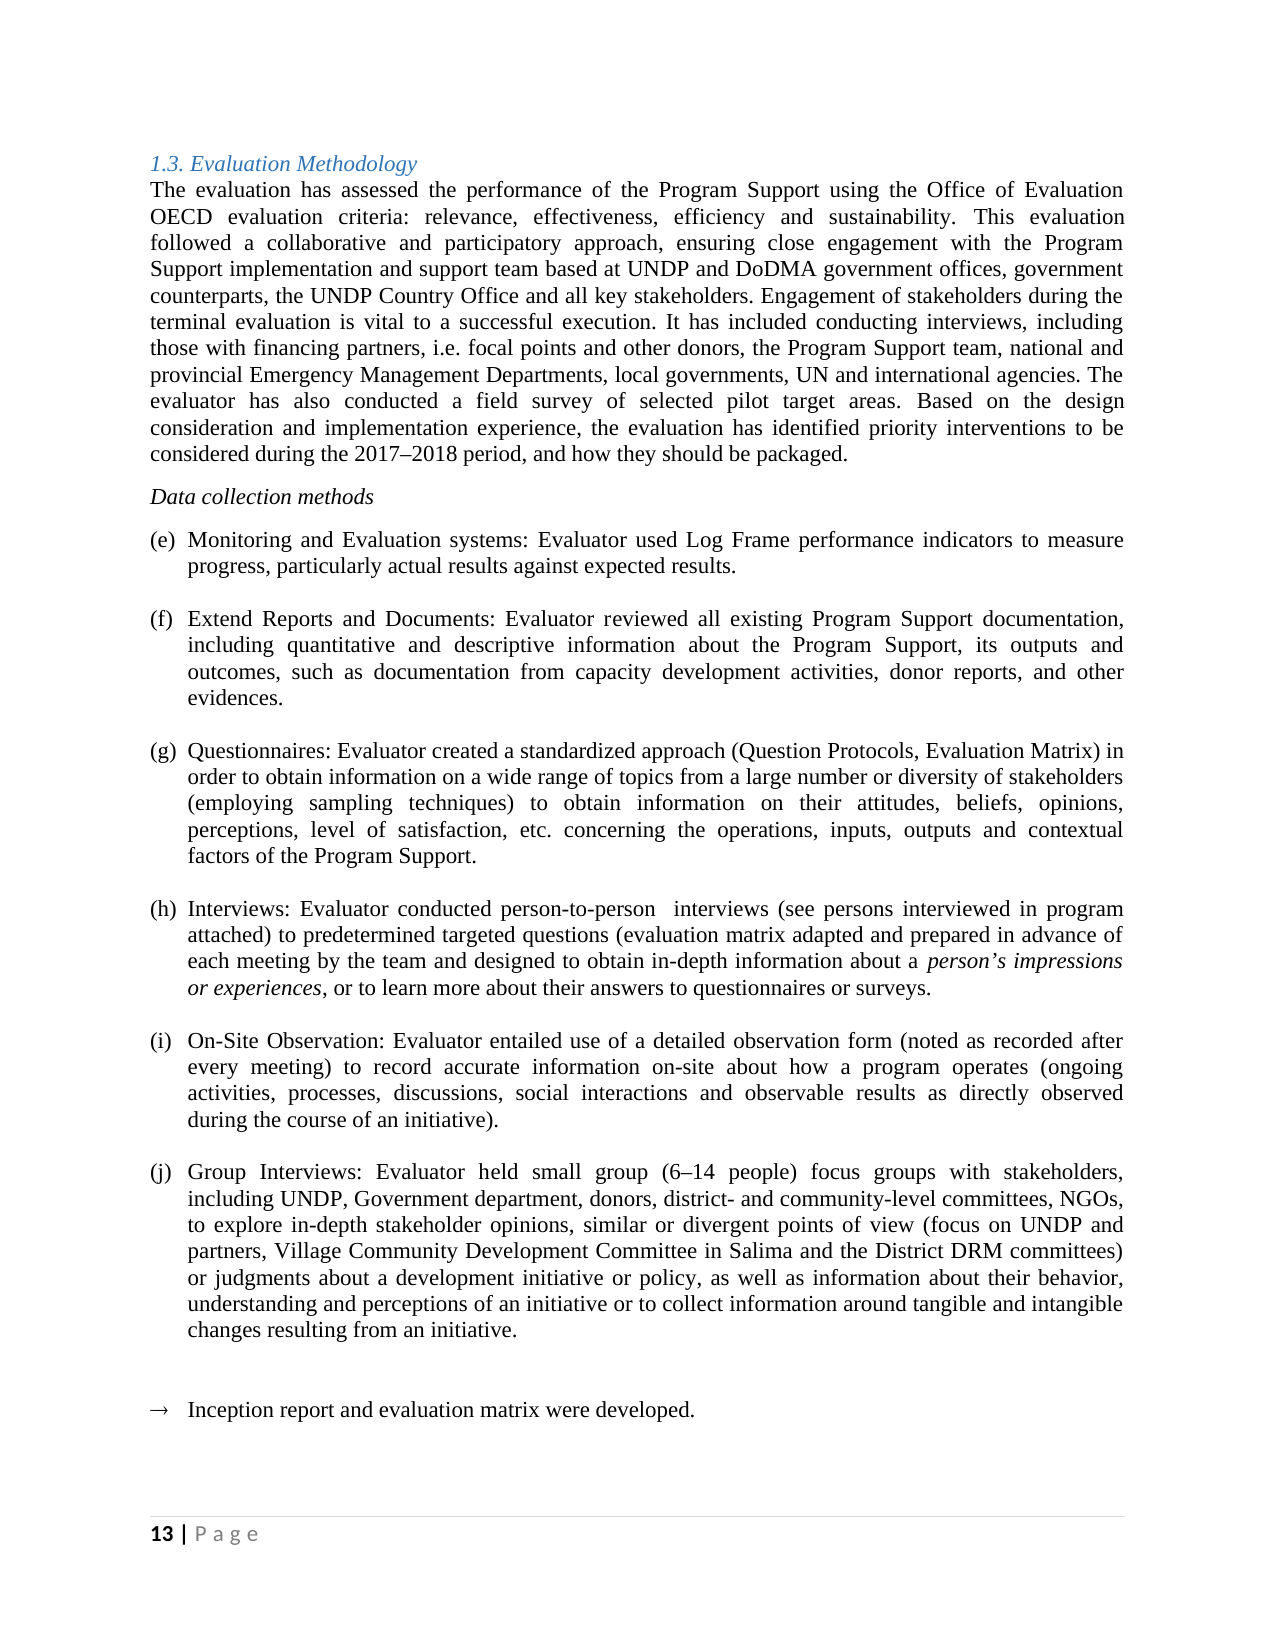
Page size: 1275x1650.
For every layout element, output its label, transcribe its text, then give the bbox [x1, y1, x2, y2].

list Questionnaires: Evaluator created a standardized approach (Question Protocols, Evaluation Matrix) in order to obtain information on a wide range of topics from a large number or diversity of stakeholders (employing sampling techniques) to obtain information on their attitudes, beliefs, opinions, perceptions, level of satisfaction, etc. concerning the operations, inputs, outputs and contextual factors of the Program Support. [150, 737, 1125, 868]
list Group Interviews: Evaluator held small group (6–14 people) focus groups with stakeholders, including UNDP, Government department, donors, district- and community-level committees, NGOs, to explore in-depth stakeholder opinions, similar or divergent points of view (focus on UNDP and partners, Village Community Development Committee in Salima and the District DRM committees) or judgments about a development initiative or policy, as well as information about their behavior, understanding and perceptions of an initiative or to collect information around tangible and intangible changes resulting from an initiative. [150, 1158, 1125, 1343]
list Inception report and evaluation matrix were developed. [150, 1396, 1125, 1422]
text Data collection methods [150, 483, 1125, 509]
list Extend Reports and Documents: Evaluator reviewed all existing Program Support documentation, including quantitative and descriptive information about the Program Support, its outputs and outcomes, such as documentation from capacity development activities, donor reports, and other evidences. [150, 605, 1125, 710]
subtitle 1.3. Evaluation Methodology [150, 150, 1125, 176]
list Monitoring and Evaluation systems: Evaluator used Log Frame performance indicators to measure progress, particularly actual results against expected results. [150, 526, 1125, 579]
list Interviews: Evaluator conducted person-to-person interviews (see persons interviewed in program attached) to predetermined targeted questions (evaluation matrix adapted and prepared in advance of each meeting by the team and designed to obtain in-depth information about a person’s impressions or experiences, or to learn more about their answers to questionnaires or surveys. [150, 895, 1125, 1000]
list On-Site Observation: Evaluator entailed use of a detailed observation form (noted as recorded after every meeting) to record accurate information on-site about how a program operates (ongoing activities, processes, discussions, social interactions and observable results as directly observed during the course of an initiative). [150, 1027, 1125, 1132]
text The evaluation has assessed the performance of the Program Support using the Office of Evaluation OECD evaluation criteria: relevance, effectiveness, efficiency and sustainability. This evaluation followed a collaborative and participatory approach, ensuring close engagement with the Program Support implementation and support team based at UNDP and DoDMA government offices, government counterparts, the UNDP Country Office and all key stakeholders. Engagement of stakeholders during the terminal evaluation is vital to a successful execution. It has included conducting interviews, including those with financing partners, i.e. focal points and other donors, the Program Support team, national and provincial Emergency Management Departments, local governments, UN and international agencies. The evaluator has also conducted a field survey of selected pilot target areas. Based on the design consideration and implementation experience, the evaluation has identified priority interventions to be considered during the 2017–2018 period, and how they should be packaged. [150, 176, 1125, 466]
